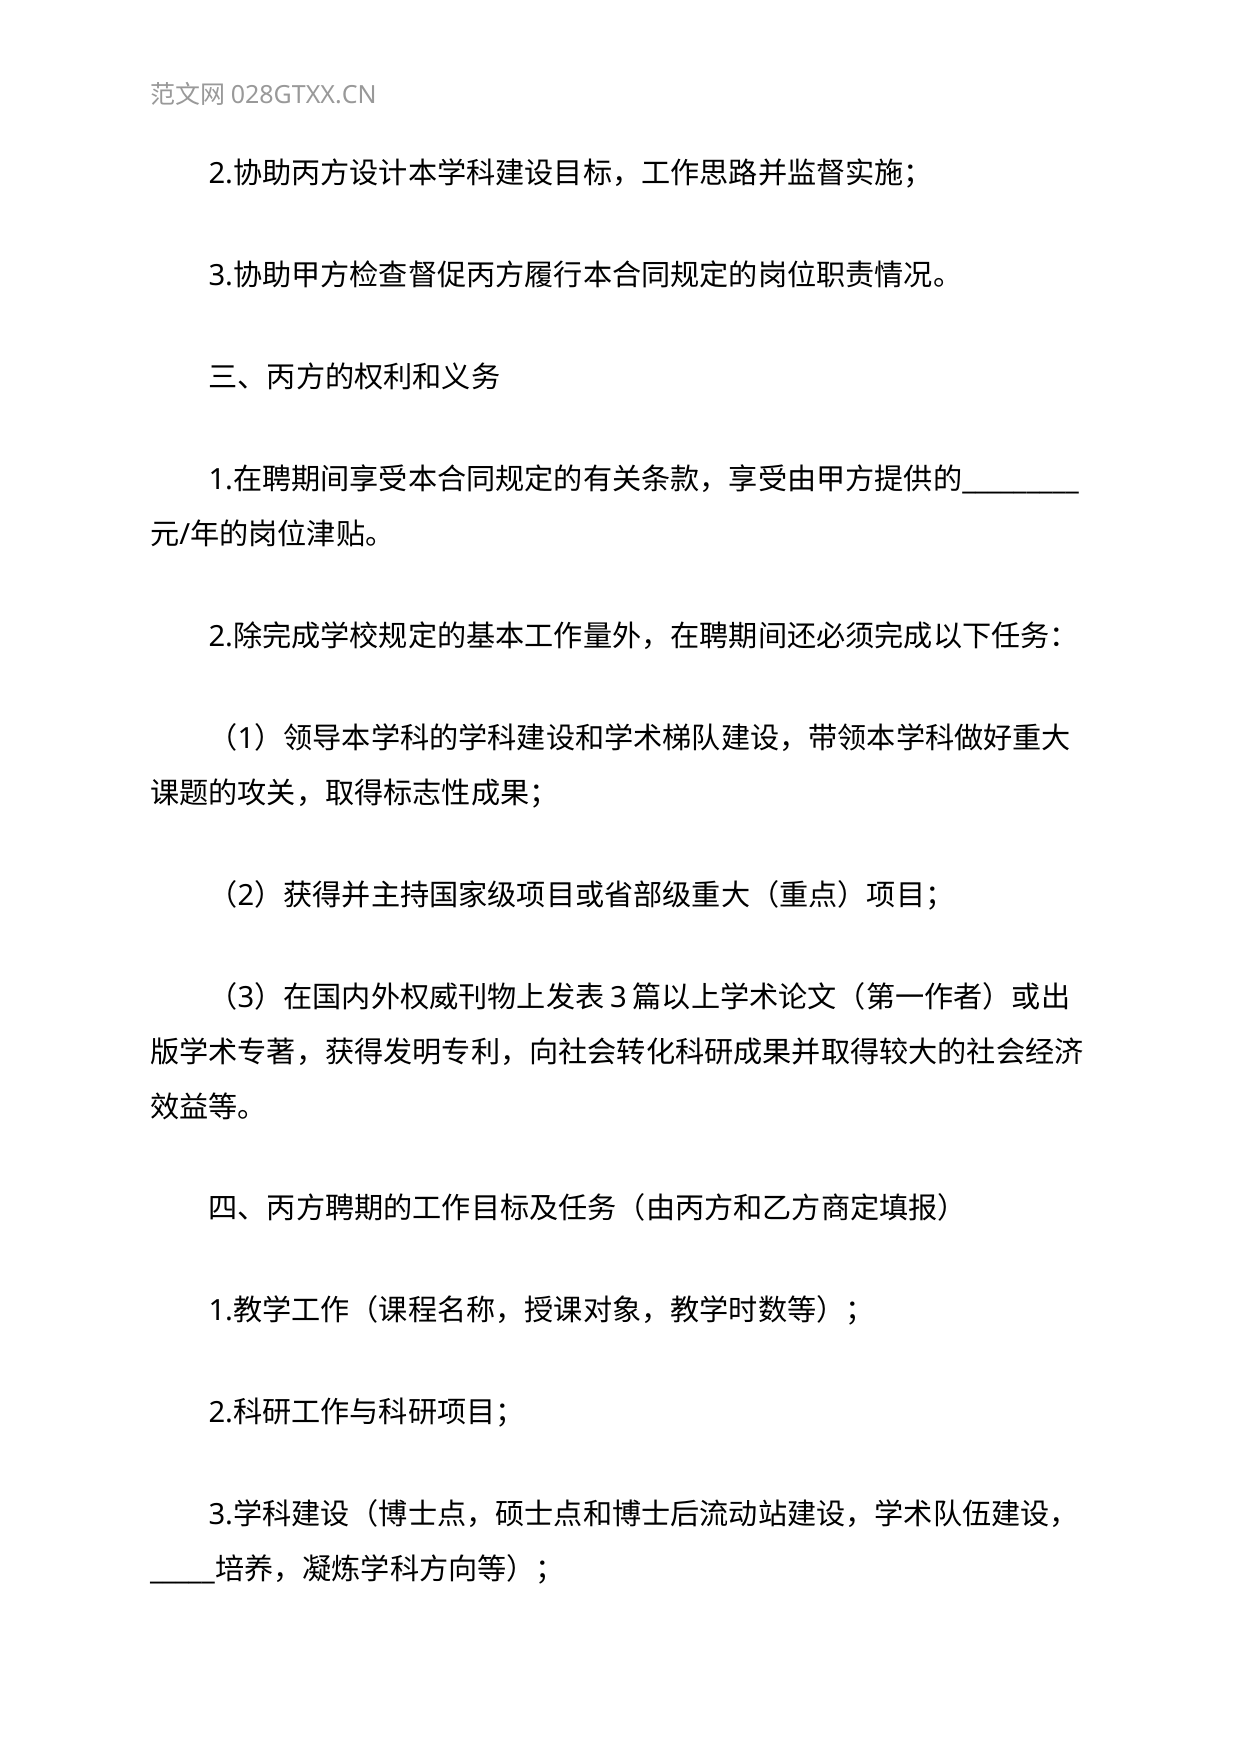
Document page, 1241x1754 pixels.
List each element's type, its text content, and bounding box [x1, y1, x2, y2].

text 1.在聘期间享受本合同规定的有关条款，享受由甲方提供的_________元/年的岗位津贴。 [150, 456, 1090, 553]
text 1.教学工作（课程名称，授课对象，教学时数等）； [150, 1287, 1090, 1329]
text 三、丙方的权利和义务 [150, 354, 1090, 396]
text 3.协助甲方检查督促丙方履行本合同规定的岗位职责情况。 [150, 252, 1090, 294]
text 2.除完成学校规定的基本工作量外，在聘期间还必须完成以下任务： [150, 613, 1090, 655]
text 2.协助丙方设计本学科建设目标，工作思路并监督实施； [150, 150, 1090, 192]
text （3）在国内外权威刊物上发表3篇以上学术论文（第一作者）或出版学术专著，获得发明专利，向社会转化科研成果并取得较大的社会经济效益等。 [150, 973, 1090, 1126]
text （2）获得并主持国家级项目或省部级重大（重点）项目； [150, 871, 1090, 914]
text 四、丙方聘期的工作目标及任务（由丙方和乙方商定填报） [150, 1185, 1090, 1227]
text 2.科研工作与科研项目； [150, 1389, 1090, 1431]
text （1）领导本学科的学科建设和学术梯队建设，带领本学科做好重大课题的攻关，取得标志性成果； [150, 715, 1090, 812]
text 3.学科建设（博士点，硕士点和博士后流动站建设，学术队伍建设，_____培养，凝炼学科方向等）； [150, 1491, 1090, 1588]
